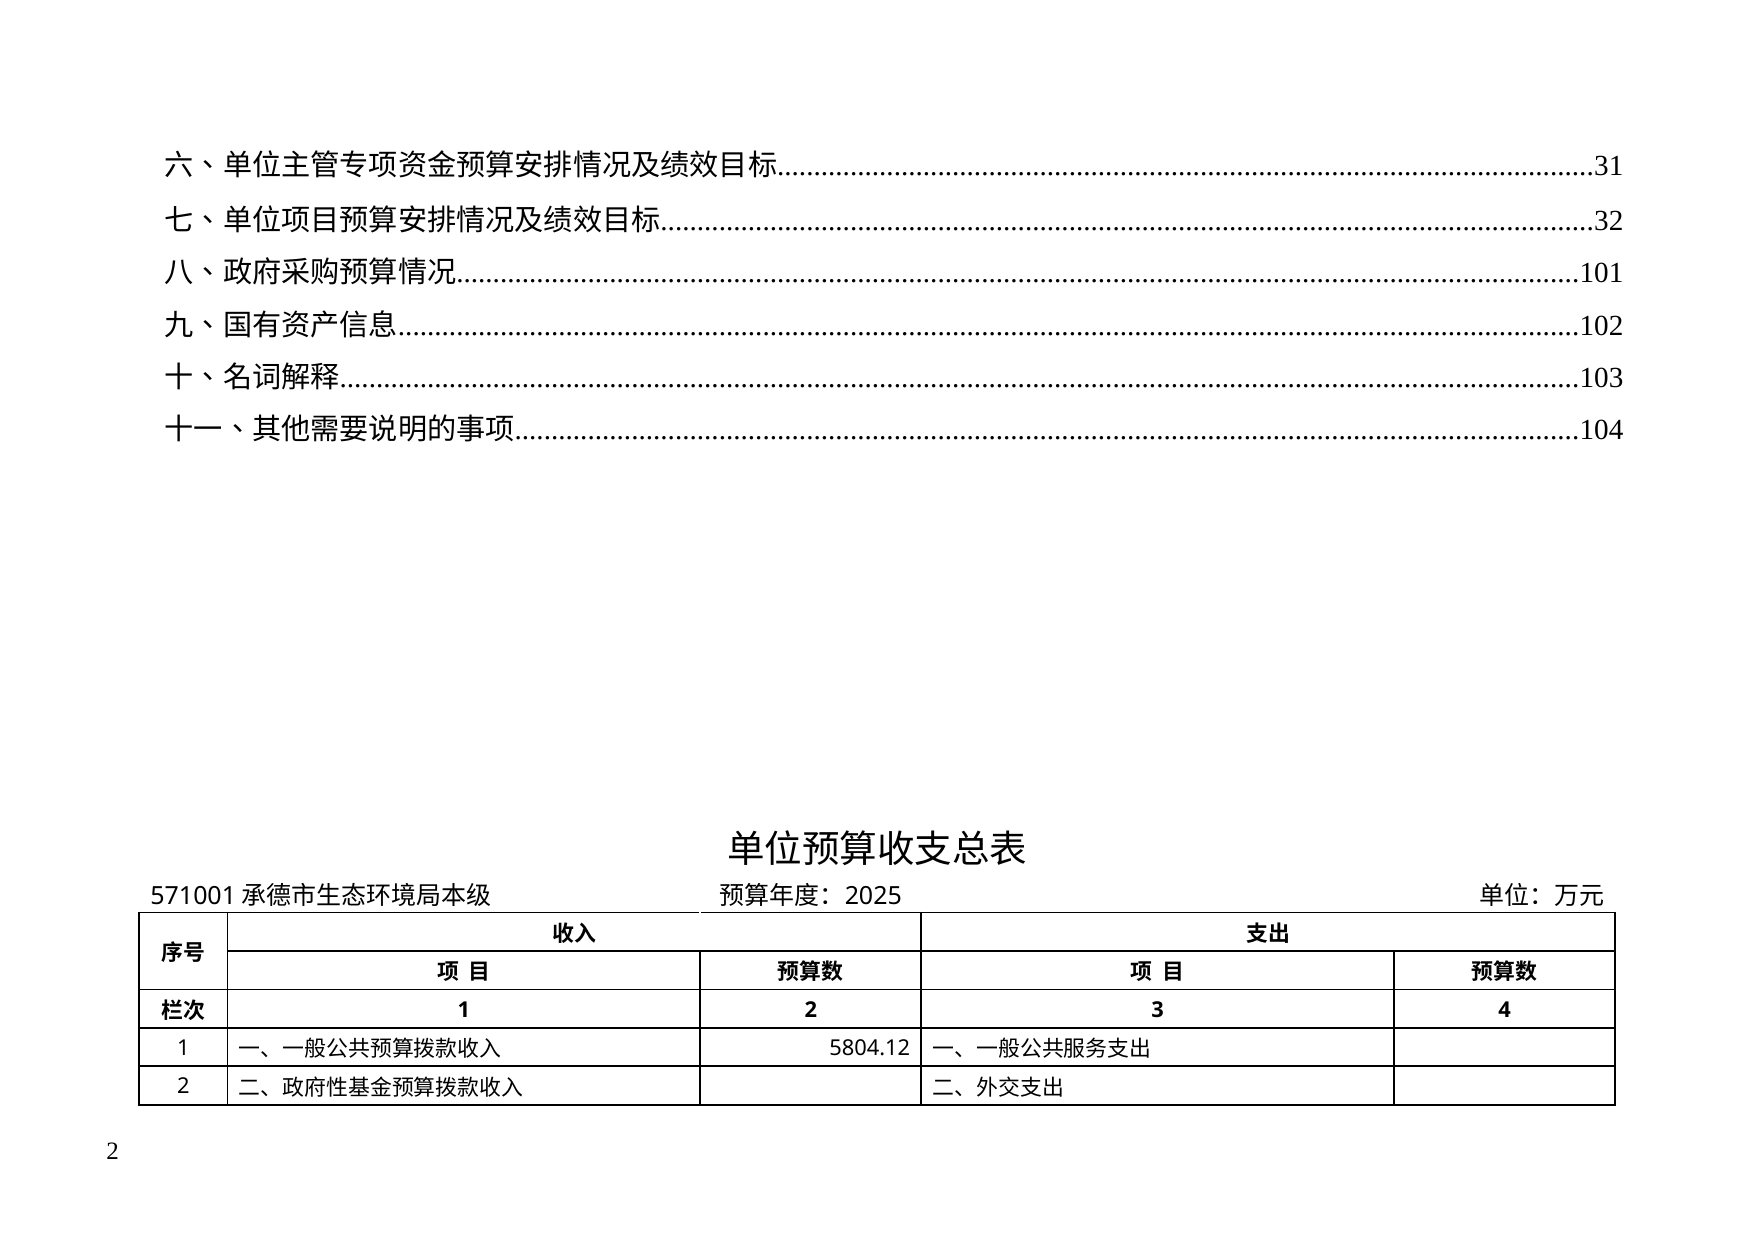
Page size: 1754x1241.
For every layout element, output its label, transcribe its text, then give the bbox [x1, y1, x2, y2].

table_cell 项 目 [922, 952, 1393, 988]
text 十一、其他需要说明的事项 104 [106, 408, 1648, 448]
table_header 单位：万元 [922, 875, 1614, 912]
table_cell 1 [228, 990, 699, 1027]
text 六、单位主管专项资金预算安排情况及绩效目标 31 [106, 142, 1648, 184]
table_header 571001承德市生态环境局本级 [140, 875, 699, 912]
table_cell 序号 [140, 913, 227, 988]
table_cell 二、外交支出 [922, 1067, 1393, 1104]
table_cell 3 [922, 990, 1393, 1027]
table_cell 支出 [922, 913, 1614, 950]
text 七、单位项目预算安排情况及绩效目标 32 [106, 197, 1648, 239]
table_cell 收入 [228, 913, 920, 950]
table_cell 5804.12 [701, 1029, 920, 1065]
table_cell [1395, 1029, 1614, 1065]
table_cell 预算数 [701, 952, 920, 988]
text 八、政府采购预算情况 101 [106, 252, 1648, 291]
table_cell 1 [140, 1029, 227, 1065]
table_cell [701, 1067, 920, 1104]
table_cell 预算数 [1395, 952, 1614, 988]
table_cell 项 目 [228, 952, 699, 988]
table_cell 栏次 [140, 990, 227, 1027]
table_cell [1395, 1067, 1614, 1104]
table_cell 2 [140, 1067, 227, 1104]
text 十、名词解释 103 [106, 356, 1648, 396]
text 九、国有资产信息 102 [106, 304, 1648, 343]
table_cell 一、一般公共预算拨款收入 [228, 1029, 699, 1065]
table_cell 二、政府性基金预算拨款收入 [228, 1067, 699, 1104]
text 单位预算收支总表 [106, 822, 1648, 873]
table_cell 4 [1395, 990, 1614, 1027]
table_cell 2 [701, 990, 920, 1027]
table_header 预算年度：2025 [701, 875, 920, 912]
table_cell 一、一般公共服务支出 [922, 1029, 1393, 1065]
